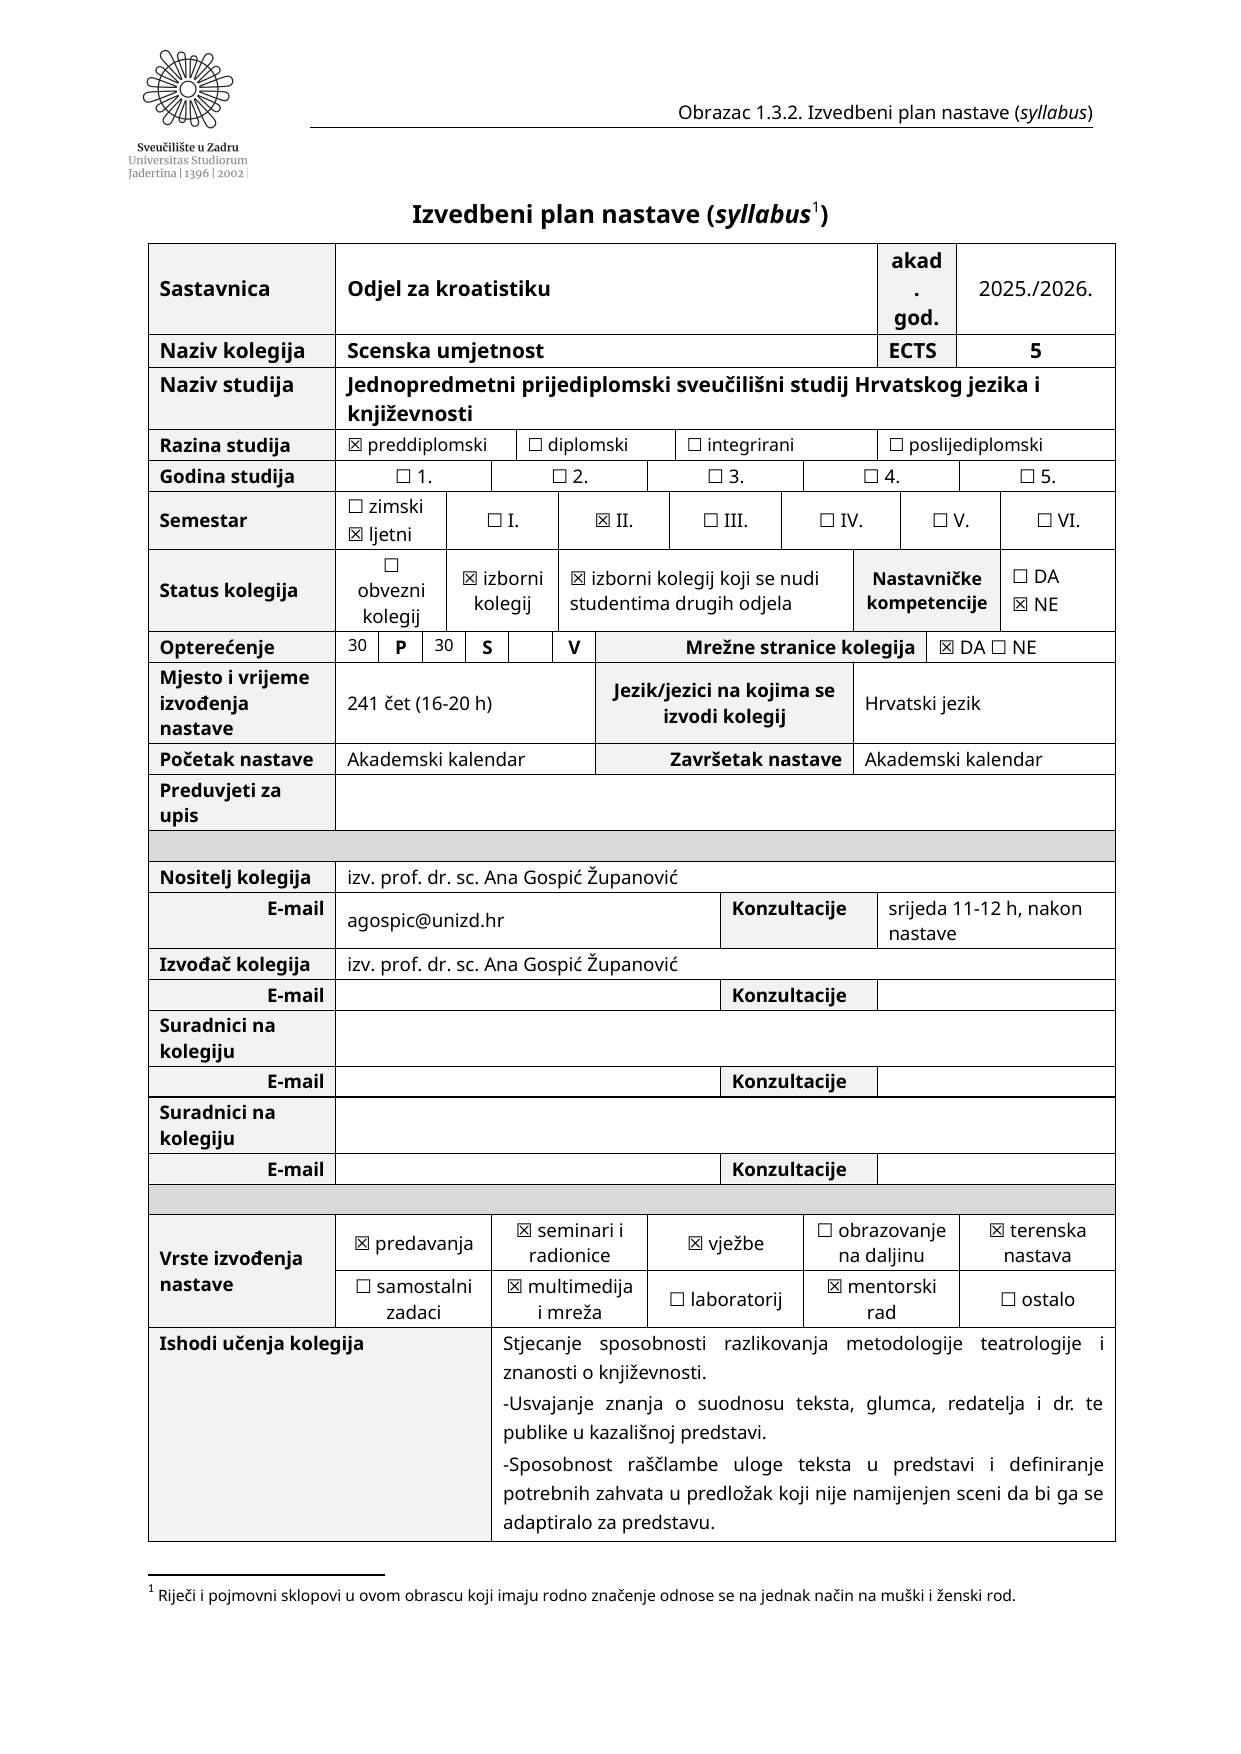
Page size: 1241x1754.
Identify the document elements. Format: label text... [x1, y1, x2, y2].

table_cell Suradnici na kolegiju [149, 1098, 335, 1153]
table_cell Opterećenje [149, 632, 335, 662]
table_cell Konzultacije [721, 1154, 877, 1183]
table_cell 30 [423, 632, 465, 662]
table_cell Semestar [149, 492, 335, 549]
table_cell [336, 1011, 1115, 1066]
table_cell [878, 1154, 1115, 1183]
table_cell S [466, 632, 508, 662]
table_cell poslijediplomski [878, 430, 1115, 460]
table_cell Naziv studija [149, 368, 335, 429]
table_cell Konzultacije [721, 893, 877, 948]
table_header Sastavnica [149, 244, 335, 333]
table_cell 241 čet (16-20 h) [336, 663, 595, 743]
table_cell obrazovanje na daljinu [804, 1215, 959, 1270]
table_cell srijeda 11-12 h, nakon nastave [878, 893, 1115, 948]
table_cell E-mail [149, 1154, 335, 1183]
table_cell 5. [960, 461, 1115, 491]
table_cell Vrste izvođenja nastave [149, 1215, 335, 1327]
table_cell Nositelj kolegija [149, 862, 335, 892]
picture [128, 49, 248, 179]
table_cell [336, 1098, 1115, 1153]
table_cell II. [559, 492, 669, 549]
table_cell terenska nastava [960, 1215, 1115, 1270]
table_cell diplomski [517, 430, 675, 460]
table_cell P [379, 632, 422, 662]
table_cell [336, 1067, 720, 1096]
table_cell I. [447, 492, 558, 549]
table_cell Suradnici na kolegiju [149, 1011, 335, 1066]
table_cell multimedija i mreža [492, 1271, 647, 1327]
table_cell E-mail [149, 1067, 335, 1096]
table_cell ECTS [878, 335, 956, 367]
table_cell Naziv kolegija [149, 335, 335, 367]
table_cell [336, 980, 720, 1009]
table_cell predavanja [336, 1215, 491, 1270]
table_cell V [553, 632, 595, 662]
table_cell integrirani [676, 430, 877, 460]
table_cell III. [670, 492, 781, 549]
table_cell laboratorij [648, 1271, 803, 1327]
table_cell seminari i radionice [492, 1215, 647, 1270]
table_cell Ishodi učenja kolegija [149, 1328, 491, 1541]
table_cell Jezik/jezici na kojima se izvodi kolegij [596, 663, 853, 743]
table_cell E-mail [149, 893, 335, 948]
table_cell Preduvjeti za upis [149, 775, 335, 830]
table_cell Razina studija [149, 430, 335, 460]
table_cell DA NE [927, 632, 1115, 662]
table_header Odjel za kroatistiku [336, 244, 877, 333]
table_cell [336, 1154, 720, 1183]
table_cell preddiplomski [336, 430, 516, 460]
table_cell Status kolegija [149, 550, 335, 631]
table_cell izv. prof. dr. sc. Ana Gospić Županović [336, 949, 1115, 979]
table_cell [336, 775, 1115, 830]
table_cell E-mail [149, 980, 335, 1009]
table_cell 3. [648, 461, 803, 491]
table_cell Nastavničke kompetencije [854, 550, 1000, 631]
table_cell izv. prof. dr. sc. Ana Gospić Županović [336, 862, 1115, 892]
table_cell Konzultacije [721, 980, 877, 1009]
table_cell Konzultacije [721, 1067, 877, 1096]
table_cell [149, 1185, 1115, 1214]
table_cell Mjesto i vrijeme izvođenja nastave [149, 663, 335, 743]
table_cell DA NE [1001, 550, 1115, 631]
table_cell VI. [1001, 492, 1115, 549]
table_cell zimski ljetni [336, 492, 446, 549]
table_cell 30 [336, 632, 378, 662]
table_cell agospic@unizd.hr [336, 893, 720, 948]
table_cell [878, 1067, 1115, 1096]
table_cell Godina studija [149, 461, 335, 491]
table_cell izborni kolegij [447, 550, 558, 631]
table_cell Izvođač kolegija [149, 949, 335, 979]
table_cell samostalni zadaci [336, 1271, 491, 1327]
table_cell 5 [957, 335, 1115, 367]
table_cell Početak nastave [149, 744, 335, 774]
table_cell izborni kolegij koji se nudi studentima drugih odjela [559, 550, 853, 631]
table_cell mentorski rad [804, 1271, 959, 1327]
table_cell [878, 980, 1115, 1009]
table_cell V. [901, 492, 1000, 549]
table_header akad. god. [878, 244, 956, 333]
table_cell 4. [804, 461, 959, 491]
table_cell Mrežne stranice kolegija [596, 632, 926, 662]
table_cell ostalo [960, 1271, 1115, 1327]
table_cell vježbe [648, 1215, 803, 1270]
table_cell 1. [336, 461, 491, 491]
table_header 2025./2026. [957, 244, 1115, 333]
table_cell Jednopredmetni prijediplomski sveučilišni studij Hrvatskog jezika i književnosti [336, 368, 1115, 429]
table_cell 2. [492, 461, 647, 491]
table_cell Akademski kalendar [336, 744, 595, 774]
table_cell Hrvatski jezik [854, 663, 1115, 743]
table_cell [149, 831, 1115, 861]
table_cell Završetak nastave [596, 744, 853, 774]
table_cell obvezni kolegij [336, 550, 446, 631]
table_cell IV. [782, 492, 900, 549]
table_cell Akademski kalendar [854, 744, 1115, 774]
text Izvedbeni plan nastave (syllabus) [148, 196, 1093, 231]
table_cell Scenska umjetnost [336, 335, 877, 367]
table_cell [509, 632, 552, 662]
